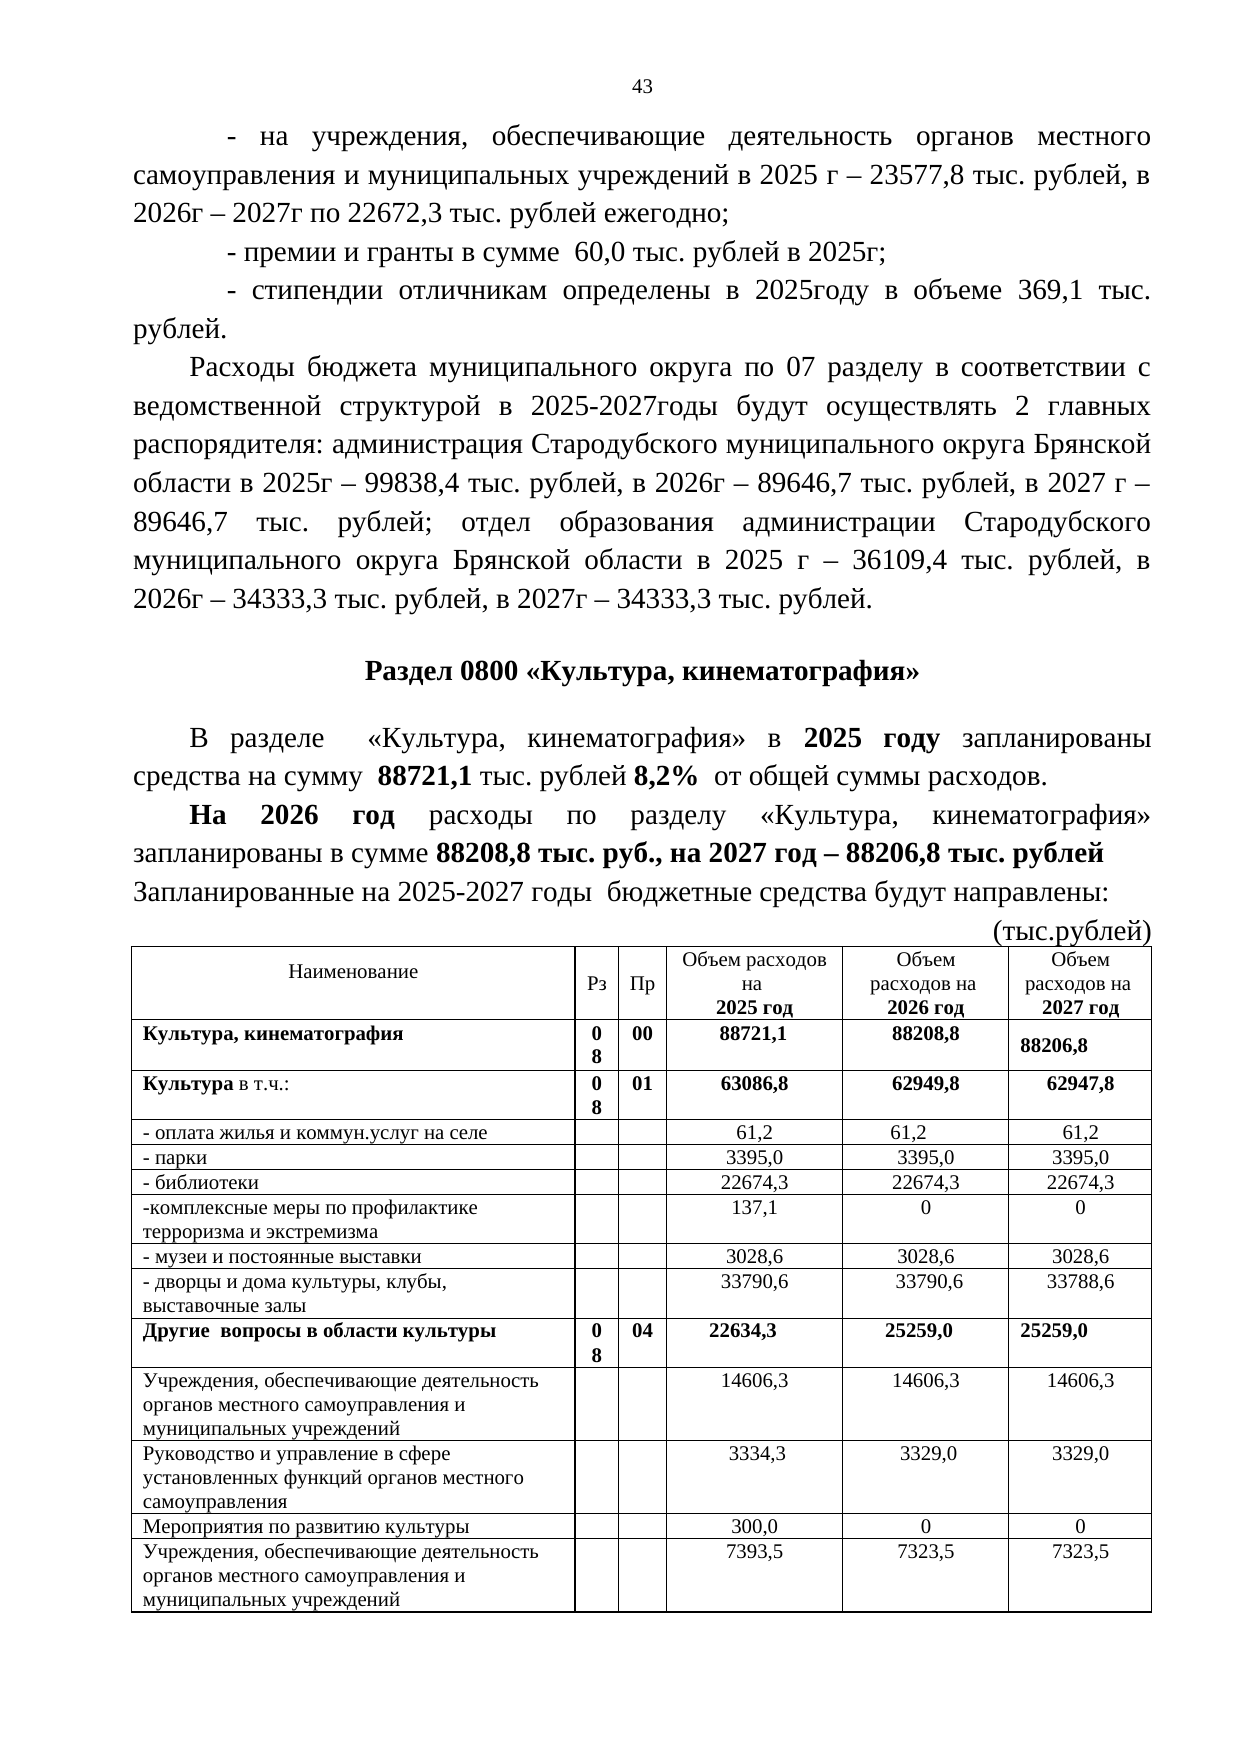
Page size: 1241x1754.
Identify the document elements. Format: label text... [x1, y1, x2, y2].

table_cell - музеи и постоянные выставки [132, 1244, 574, 1268]
table_cell [619, 1441, 666, 1513]
table_cell [576, 1514, 618, 1538]
table_cell [576, 1368, 618, 1440]
text Запланированные на 2025-2027 годы бюджетные средства будут направлены: [133, 874, 1152, 908]
table_cell 00 [619, 1020, 666, 1069]
table_cell [619, 1120, 666, 1144]
table_cell 3395,0 [843, 1145, 1008, 1169]
table_cell 3334,3 [667, 1441, 842, 1513]
table_cell 7323,5 [1009, 1539, 1151, 1611]
table_cell - библиотеки [132, 1170, 574, 1194]
table_cell 137,1 [667, 1195, 842, 1243]
table_cell 14606,3 [1009, 1368, 1151, 1440]
text - на учреждения, обеспечивающие деятельность органов местного самоуправления и муниципальных учреждений в 2025 г – 23577,8 тыс. рублей, в 2026г – 2027г по 22672,3 тыс. рублей ежегодно; [133, 118, 1152, 229]
table_header Объем расходов на 2027 год [1009, 947, 1151, 1019]
table_cell [619, 1145, 666, 1169]
table_cell 62949,8 [843, 1071, 1008, 1119]
table_cell 3329,0 [843, 1441, 1008, 1513]
table_cell -комплексные меры по профилактике терроризма и экстремизма [132, 1195, 574, 1243]
table_cell 61,2 [667, 1120, 842, 1144]
table_cell 08 [576, 1020, 618, 1069]
table_cell 08 [576, 1319, 618, 1367]
table_cell 0 [1009, 1195, 1151, 1243]
table_header Рз [576, 947, 618, 1019]
table_cell 88206,8 [1009, 1020, 1151, 1069]
table_cell 14606,3 [667, 1368, 842, 1440]
table_cell Культура в т.ч.: [132, 1071, 574, 1119]
table_header Наименование [132, 947, 574, 1019]
table_cell 22634,3 [667, 1319, 842, 1367]
table_cell [576, 1145, 618, 1169]
table_cell 61,2 [1009, 1120, 1151, 1144]
text - стипендии отличникам определены в 2025году в объеме 369,1 тыс. рублей. [133, 272, 1152, 344]
table_cell 63086,8 [667, 1071, 842, 1119]
text Расходы бюджета муниципального округа по 07 разделу в соответствии с ведомственной структурой в 2025-2027годы будут осуществлять 2 главных распорядителя: администрация Стародубского муниципального округа Брянской области в 2025г – 99838,4 тыс. рублей, в 2026г – 89646,7 тыс. рублей, в 2027 г – 89646,7 тыс. рублей; отдел образования администрации Стародубского муниципального округа Брянской области в 2025 г – 36109,4 тыс. рублей, в 2026г – 34333,3 тыс. рублей, в 2027г – 34333,3 тыс. рублей. [133, 349, 1152, 614]
table_cell 22674,3 [843, 1170, 1008, 1194]
text Раздел 0800 «Культура, кинематография» [133, 653, 1152, 686]
table_cell 22674,3 [1009, 1170, 1151, 1194]
table_cell [576, 1539, 618, 1611]
table_cell 14606,3 [843, 1368, 1008, 1440]
table_cell 88721,1 [667, 1020, 842, 1069]
table_cell 0 [843, 1514, 1008, 1538]
table_header Объем расходов на 2026 год [843, 947, 1008, 1019]
table_cell Другие вопросы в области культуры [132, 1319, 574, 1367]
table_cell [619, 1539, 666, 1611]
table_cell 33790,6 [667, 1269, 842, 1317]
table_cell 3028,6 [667, 1244, 842, 1268]
text (тыс.рублей) [133, 913, 1152, 946]
table_cell 0 [843, 1195, 1008, 1243]
table_cell 22674,3 [667, 1170, 842, 1194]
table_cell Руководство и управление в сфере установленных функций органов местного самоуправления [132, 1441, 574, 1513]
table_cell 88208,8 [843, 1020, 1008, 1069]
table_cell - дворцы и дома культуры, клубы, выставочные залы [132, 1269, 574, 1317]
table_cell [576, 1170, 618, 1194]
table_cell [576, 1441, 618, 1513]
table_cell 3395,0 [667, 1145, 842, 1169]
text - премии и гранты в сумме 60,0 тыс. рублей в 2025г; [133, 234, 1152, 267]
table_cell - парки [132, 1145, 574, 1169]
table_cell 3028,6 [843, 1244, 1008, 1268]
table_cell 04 [619, 1319, 666, 1367]
table_cell [576, 1269, 618, 1317]
table_cell Учреждения, обеспечивающие деятельность органов местного самоуправления и муниципальных учреждений [132, 1539, 574, 1611]
table_header Пр [619, 947, 666, 1019]
table_cell 3395,0 [1009, 1145, 1151, 1169]
text В разделе «Культура, кинематография» в 2025 году запланированы средства на сумму 88721,1 тыс. рублей 8,2% от общей суммы расходов. [133, 720, 1152, 792]
table_cell [576, 1195, 618, 1243]
table_cell [619, 1195, 666, 1243]
table_header Объем расходов на 2025 год [667, 947, 842, 1019]
table_cell [619, 1170, 666, 1194]
table_cell [619, 1514, 666, 1538]
table_cell 33788,6 [1009, 1269, 1151, 1317]
table_cell 0 [1009, 1514, 1151, 1538]
table_cell 7393,5 [667, 1539, 842, 1611]
text На 2026 год расходы по разделу «Культура, кинематография» запланированы в сумме 88208,8 тыс. руб., на 2027 год – 88206,8 тыс. рублей [133, 797, 1152, 869]
table_cell 300,0 [667, 1514, 842, 1538]
table_cell 62947,8 [1009, 1071, 1151, 1119]
table_cell 3329,0 [1009, 1441, 1151, 1513]
table_cell [619, 1269, 666, 1317]
table_cell Мероприятия по развитию культуры [132, 1514, 574, 1538]
table_cell Учреждения, обеспечивающие деятельность органов местного самоуправления и муниципальных учреждений [132, 1368, 574, 1440]
table_cell 08 [576, 1071, 618, 1119]
table_cell 01 [619, 1071, 666, 1119]
table_cell 61,2 [843, 1120, 1008, 1144]
table_cell 3028,6 [1009, 1244, 1151, 1268]
table_cell 33790,6 [843, 1269, 1008, 1317]
table_cell Культура, кинематография [132, 1020, 574, 1069]
table_cell [576, 1120, 618, 1144]
table_cell - оплата жилья и коммун.услуг на селе [132, 1120, 574, 1144]
table_cell 7323,5 [843, 1539, 1008, 1611]
table_cell [619, 1368, 666, 1440]
table_cell [576, 1244, 618, 1268]
table_cell [619, 1244, 666, 1268]
table_cell 25259,0 [843, 1319, 1008, 1367]
table_cell 25259,0 [1009, 1319, 1151, 1367]
